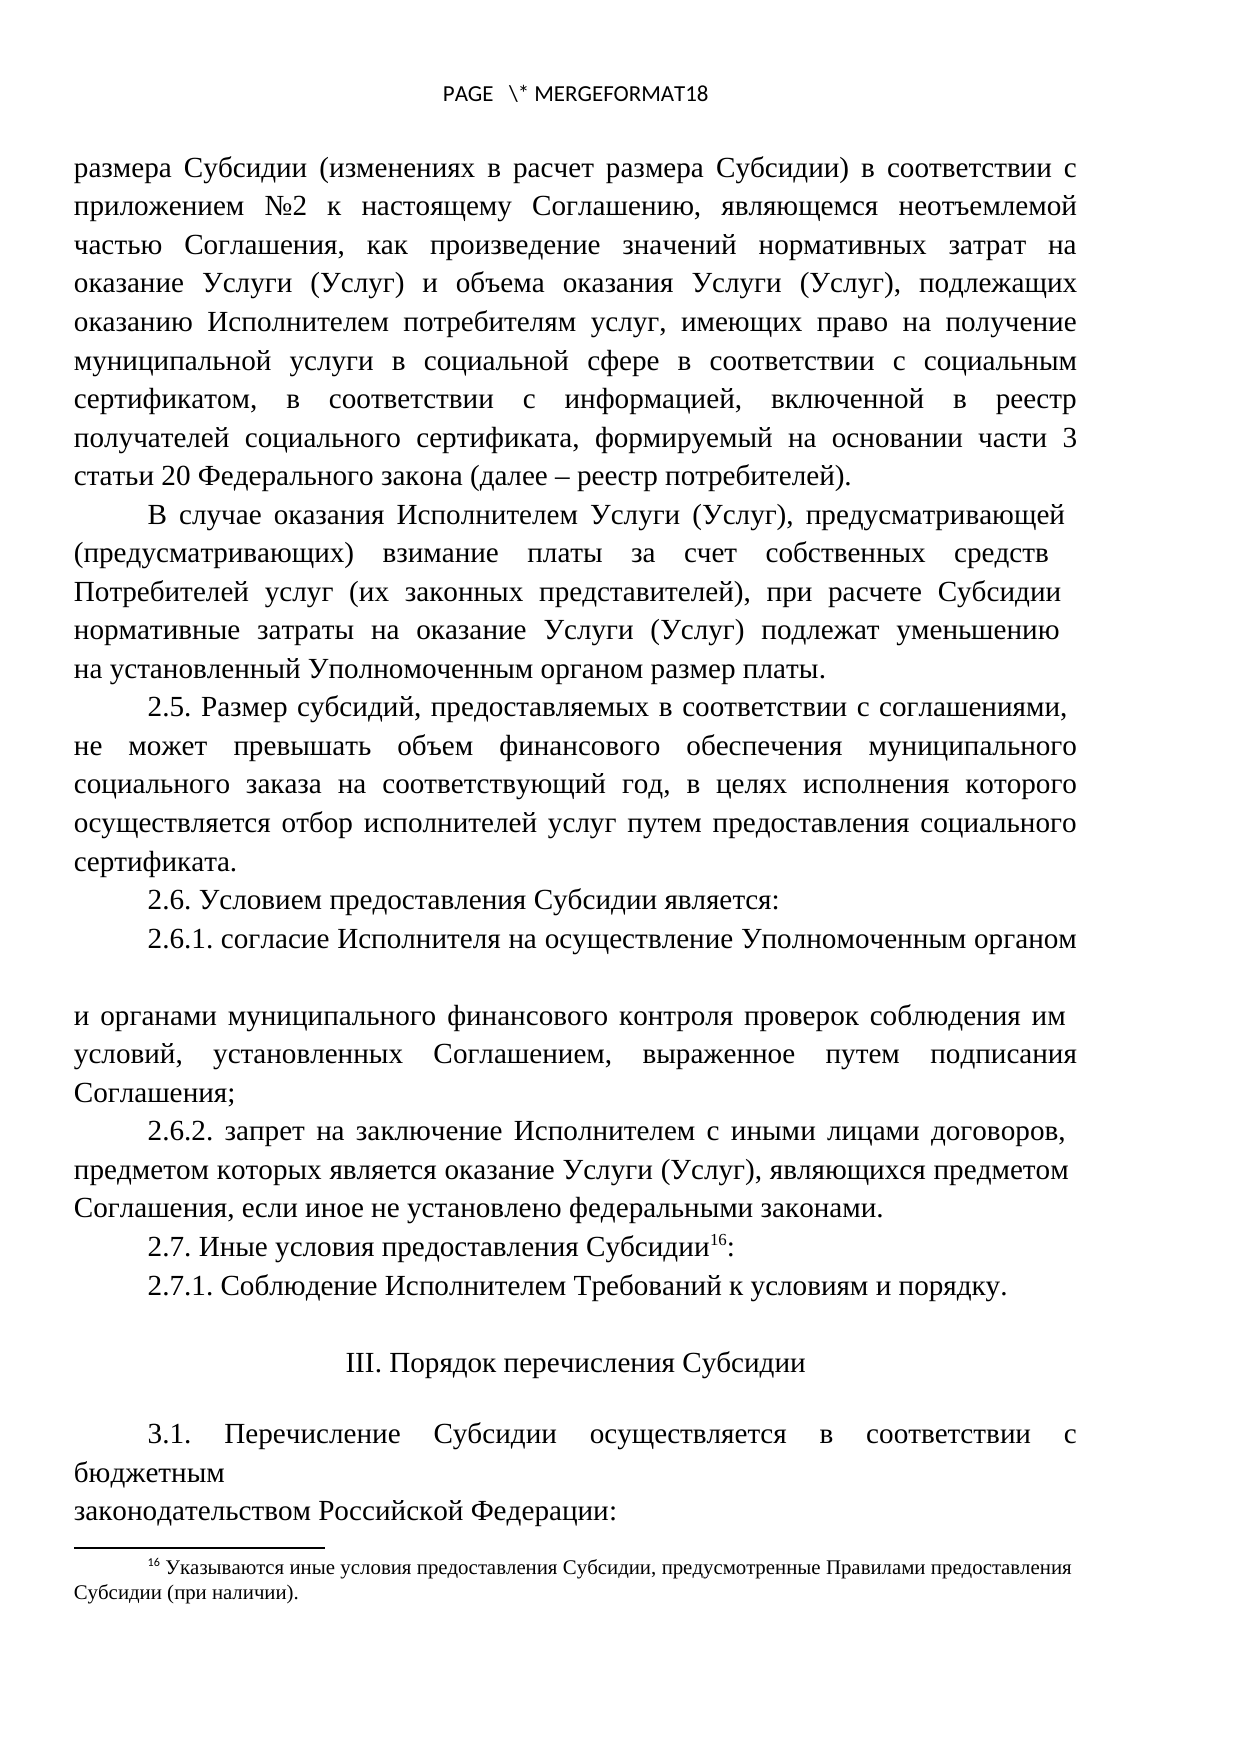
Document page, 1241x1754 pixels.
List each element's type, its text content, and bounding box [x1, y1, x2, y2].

text III. Порядок перечисления Субсидии [74, 1345, 1078, 1378]
text 2.6.1. согласие Исполнителя на осуществление Уполномоченным органом и органами муниципального финансового контроля проверок соблюдения им условий, установленных Соглашением, выраженное путем подписания Соглашения; [74, 921, 1078, 1108]
text 2.7.1. Соблюдение Исполнителем Требований к условиям и порядку. [74, 1268, 1078, 1301]
text 2.6.2. запрет на заключение Исполнителем с иными лицами договоров, предметом которых является оказание Услуги (Услуг), являющихся предметом Соглашения, если иное не установлено федеральными законами. [74, 1113, 1078, 1224]
text В случае оказания Исполнителем Услуги (Услуг), предусматривающей (предусматривающих) взимание платы за счет собственных средств Потребителей услуг (их законных представителей), при расчете Субсидии нормативные затраты на оказание Услуги (Услуг) подлежат уменьшению на установленный Уполномоченным органом размер платы. [74, 497, 1078, 684]
text 2.6. Условием предоставления Субсидии является: [74, 882, 1078, 916]
text 3.1. Перечисление Субсидии осуществляется в соответствии с бюджетным законодательством Российской Федерации: [74, 1416, 1078, 1527]
text 2.7. Иные условия предоставления Субсидии: [74, 1229, 1078, 1263]
text 2.5. Размер субсидий, предоставляемых в соответствии с соглашениями, не может превышать объем финансового обеспечения муниципального социального заказа на соответствующий год, в целях исполнения которого осуществляется отбор исполнителей услуг путем предоставления социального сертификата. [74, 689, 1078, 877]
